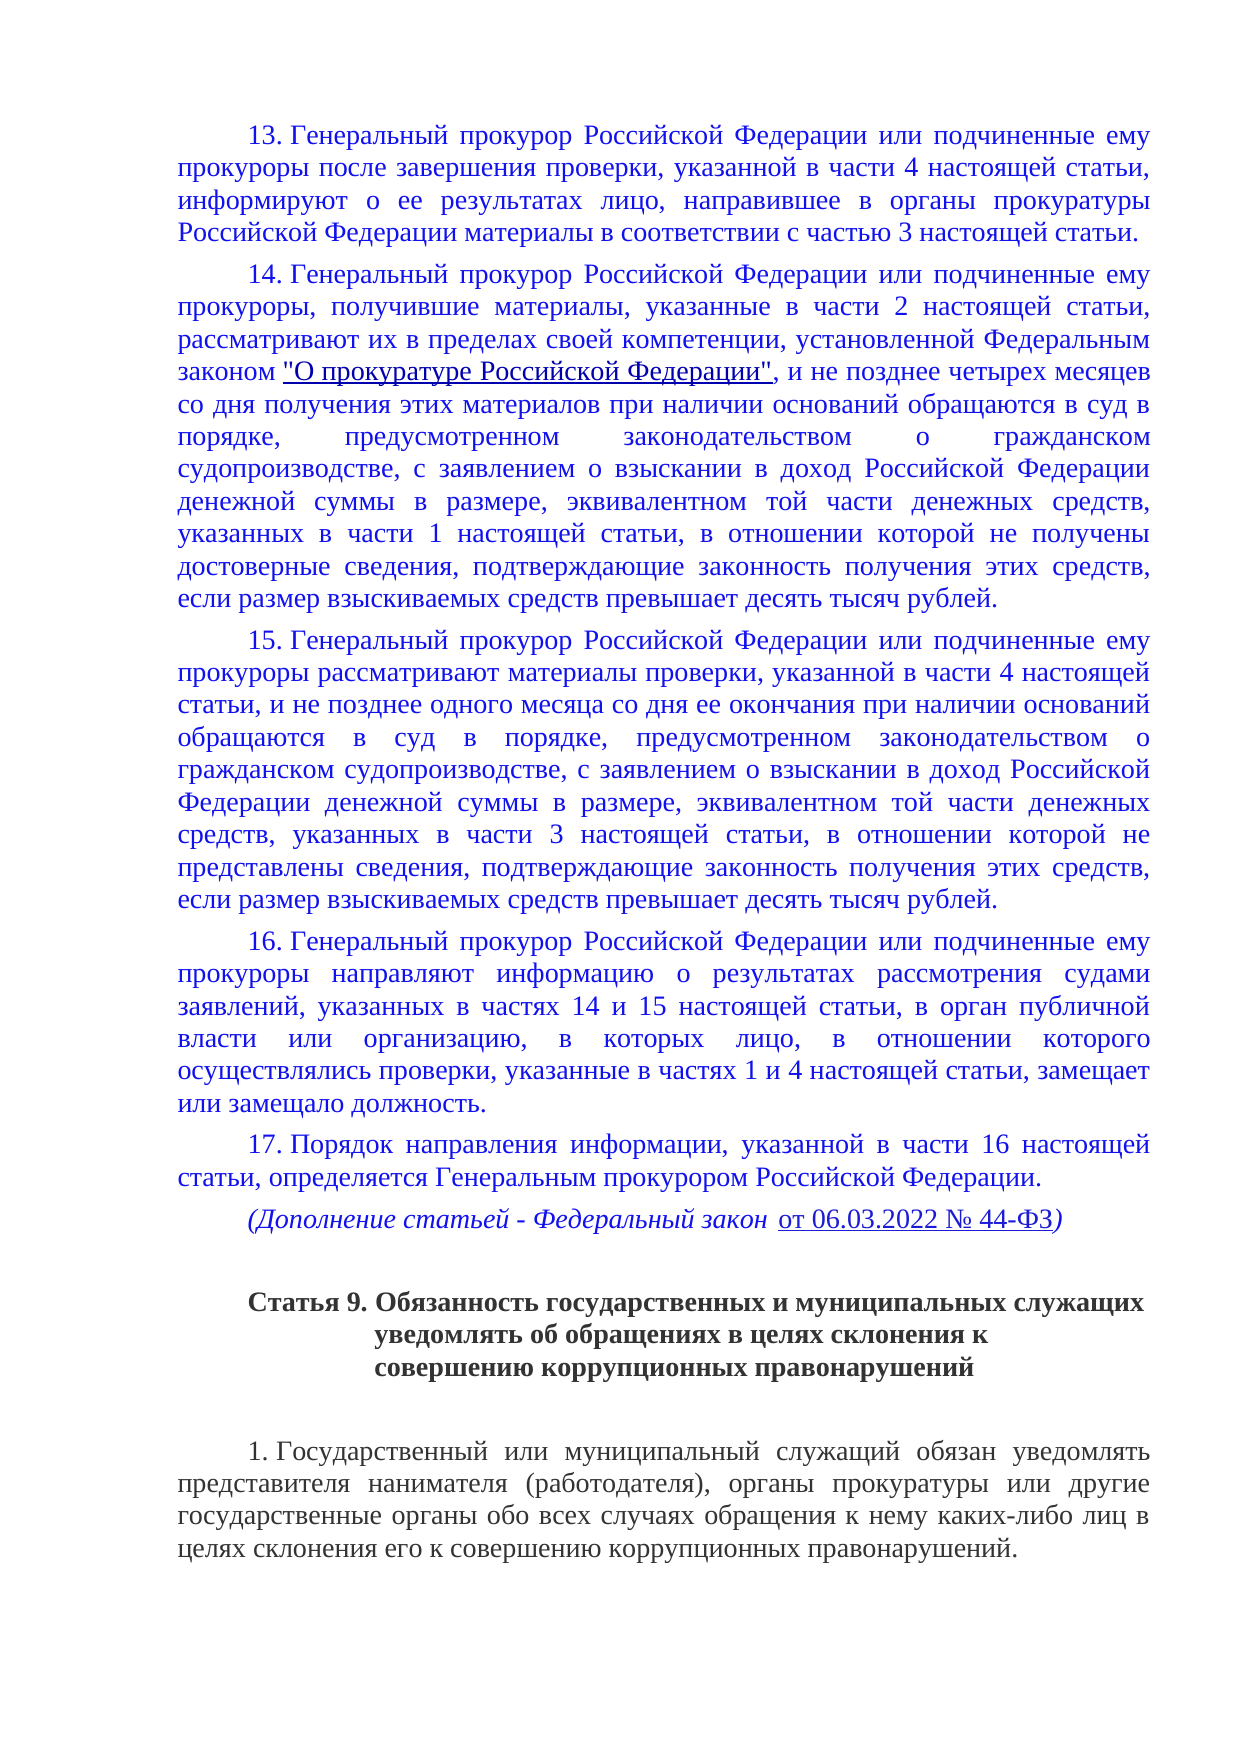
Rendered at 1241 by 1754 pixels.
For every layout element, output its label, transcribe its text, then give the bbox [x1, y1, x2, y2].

text 15. Генеральный прокурор Российской Федерации или подчиненные ему прокуроры рассматривают материалы проверки, указанной в части 4 настоящей статьи, и не позднее одного месяца со дня ее окончания при наличии оснований обращаются в суд в порядке, предусмотренном законодательством о гражданском судопроизводстве, с заявлением о взыскании в доход Российской Федерации денежной суммы в размере, эквивалентном той части денежных средств, указанных в части 3 настоящей статьи, в отношении которой не представлены сведения, подтверждающие законность получения этих средств, если размер взыскиваемых средств превышает десять тысяч рублей. [177, 623, 1152, 914]
text Статья 9. Обязанность государственных и муниципальных служащих уведомлять об обращениях в целях склонения к совершению коррупционных правонарушений [247, 1285, 1152, 1382]
text (Дополнение статьей - Федеральный закон от 06.03.2022 № 44-ФЗ) [177, 1202, 1152, 1234]
text 16. Генеральный прокурор Российской Федерации или подчиненные ему прокуроры направляют информацию о результатах рассмотрения судами заявлений, указанных в частях 14 и 15 настоящей статьи, в орган публичной власти или организацию, в которых лицо, в отношении которого осуществлялись проверки, указанные в частях 1 и 4 настоящей статьи, замещает или замещало должность. [177, 924, 1152, 1118]
text 14. Генеральный прокурор Российской Федерации или подчиненные ему прокуроры, получившие материалы, указанные в части 2 настоящей статьи, рассматривают их в пределах своей компетенции, установленной Федеральным законом "О прокуратуре Российской Федерации", и не позднее четырех месяцев со дня получения этих материалов при наличии оснований обращаются в суд в порядке, предусмотренном законодательством о гражданском судопроизводстве, с заявлением о взыскании в доход Российской Федерации денежной суммы в размере, эквивалентном той части денежных средств, указанных в части 1 настоящей статьи, в отношении которой не получены достоверные сведения, подтверждающие законность получения этих средств, если размер взыскиваемых средств превышает десять тысяч рублей. [177, 257, 1152, 613]
text 1. Государственный или муниципальный служащий обязан уведомлять представителя нанимателя (работодателя), органы прокуратуры или другие государственные органы обо всех случаях обращения к нему каких-либо лиц в целях склонения его к совершению коррупционных правонарушений. [177, 1433, 1152, 1563]
text 17. Порядок направления информации, указанной в части 16 настоящей статьи, определяется Генеральным прокурором Российской Федерации. [177, 1127, 1152, 1192]
text 13. Генеральный прокурор Российской Федерации или подчиненные ему прокуроры после завершения проверки, указанной в части 4 настоящей статьи, информируют о ее результатах лицо, направившее в органы прокуратуры Российской Федерации материалы в соответствии с частью 3 настоящей статьи. [177, 118, 1152, 248]
